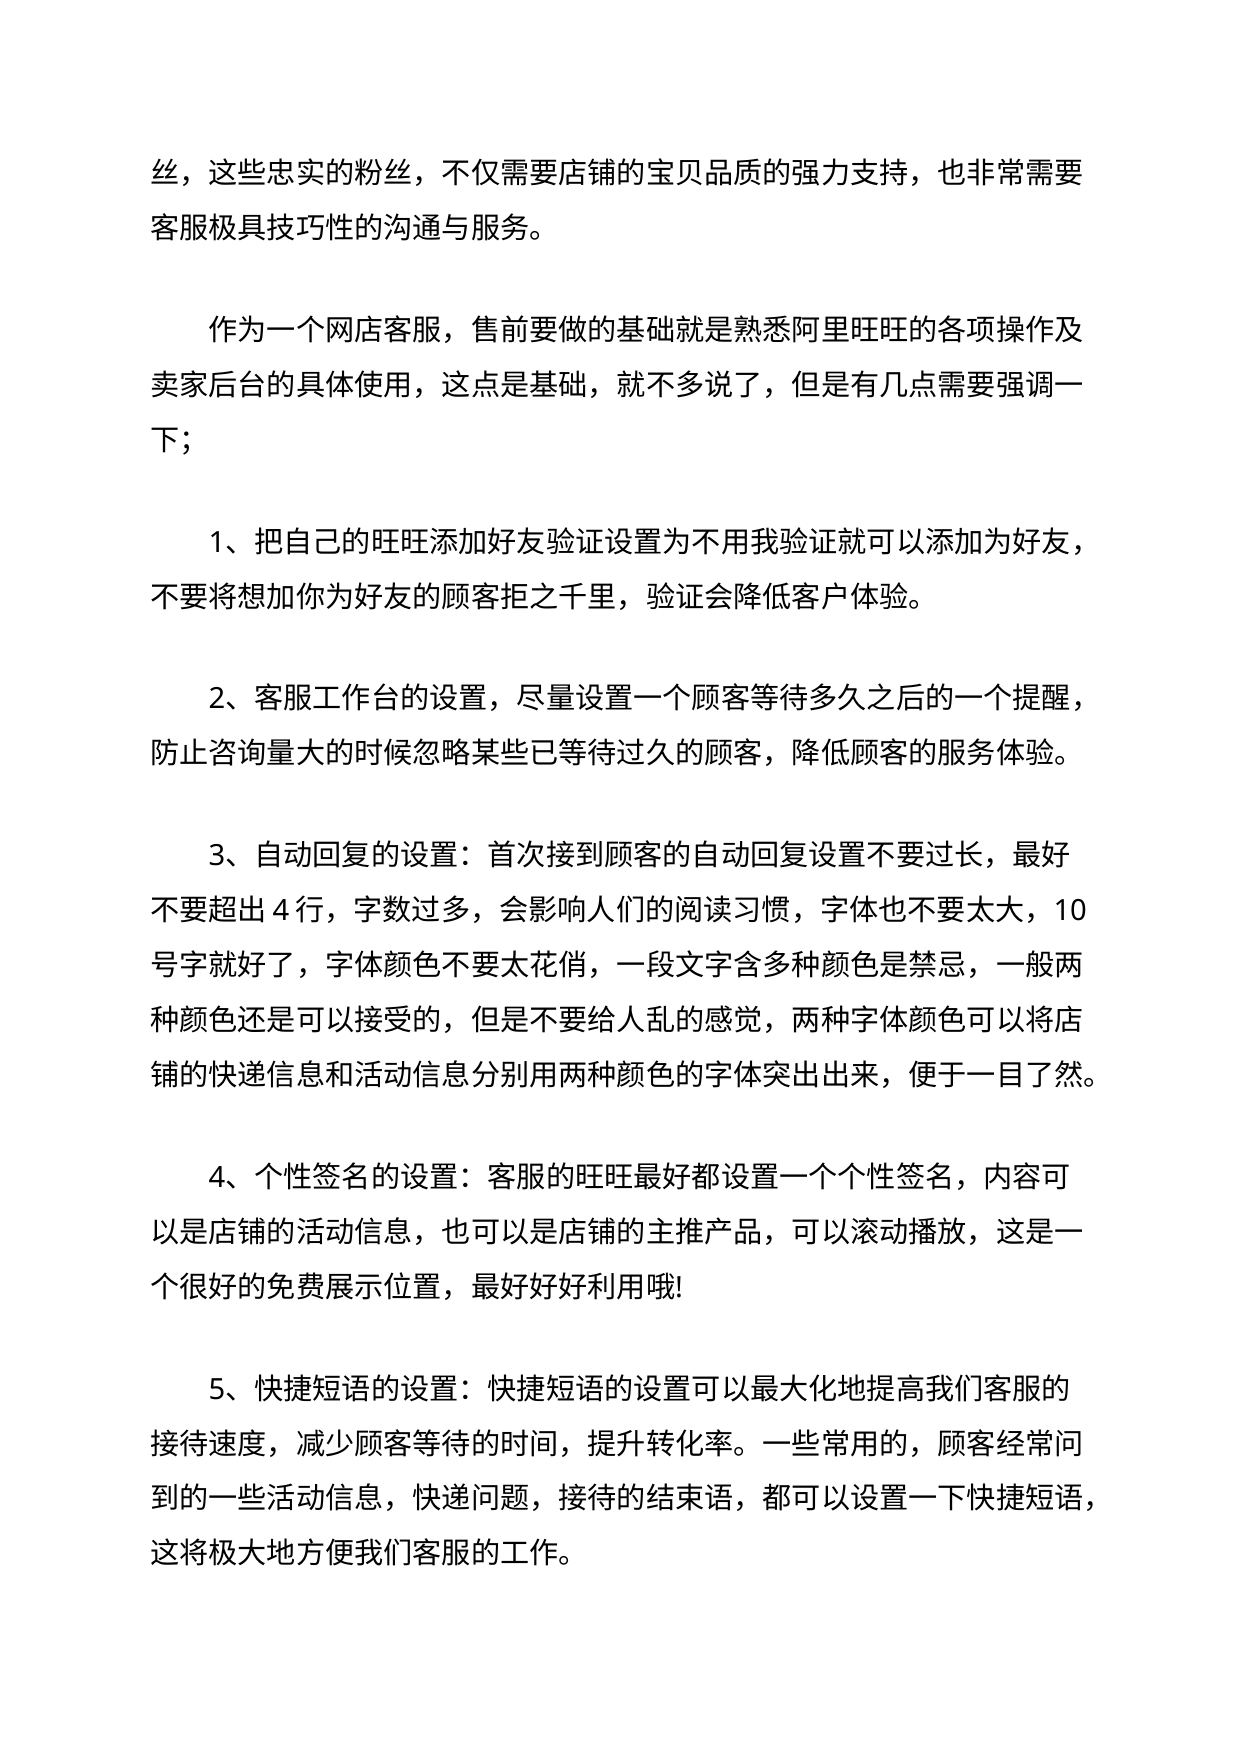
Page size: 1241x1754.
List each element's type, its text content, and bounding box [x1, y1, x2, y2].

text 3、自动回复的设置：首次接到顾客的自动回复设置不要过长，最好不要超出4行，字数过多，会影响人们的阅读习惯，字体也不要太大，10号字就好了，字体颜色不要太花俏，一段文字含多种颜色是禁忌，一般两种颜色还是可以接受的，但是不要给人乱的感觉，两种字体颜色可以将店铺的快递信息和活动信息分别用两种颜色的字体突出出来，便于一目了然。 [150, 832, 1090, 1094]
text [150, 150, 1090, 247]
text 2、客服工作台的设置，尽量设置一个顾客等待多久之后的一个提醒，防止咨询量大的时候忽略某些已等待过久的顾客，降低顾客的服务体验。 [150, 675, 1090, 772]
text 作为一个网店客服，售前要做的基础就是熟悉阿里旺旺的各项操作及卖家后台的具体使用，这点是基础，就不多说了，但是有几点需要强调一下； [150, 307, 1090, 459]
text 1、把自己的旺旺添加好友验证设置为不用我验证就可以添加为好友，不要将想加你为好友的顾客拒之千里，验证会降低客户体验。 [150, 518, 1090, 616]
text 5、快捷短语的设置：快捷短语的设置可以最大化地提高我们客服的接待速度，减少顾客等待的时间，提升转化率。一些常用的，顾客经常问到的一些活动信息，快递问题，接待的结束语，都可以设置一下快捷短语，这将极大地方便我们客服的工作。 [150, 1365, 1090, 1572]
text 4、个性签名的设置：客服的旺旺最好都设置一个个性签名，内容可以是店铺的活动信息，也可以是店铺的主推产品，可以滚动播放，这是一个很好的免费展示位置，最好好好利用哦! [150, 1153, 1090, 1306]
